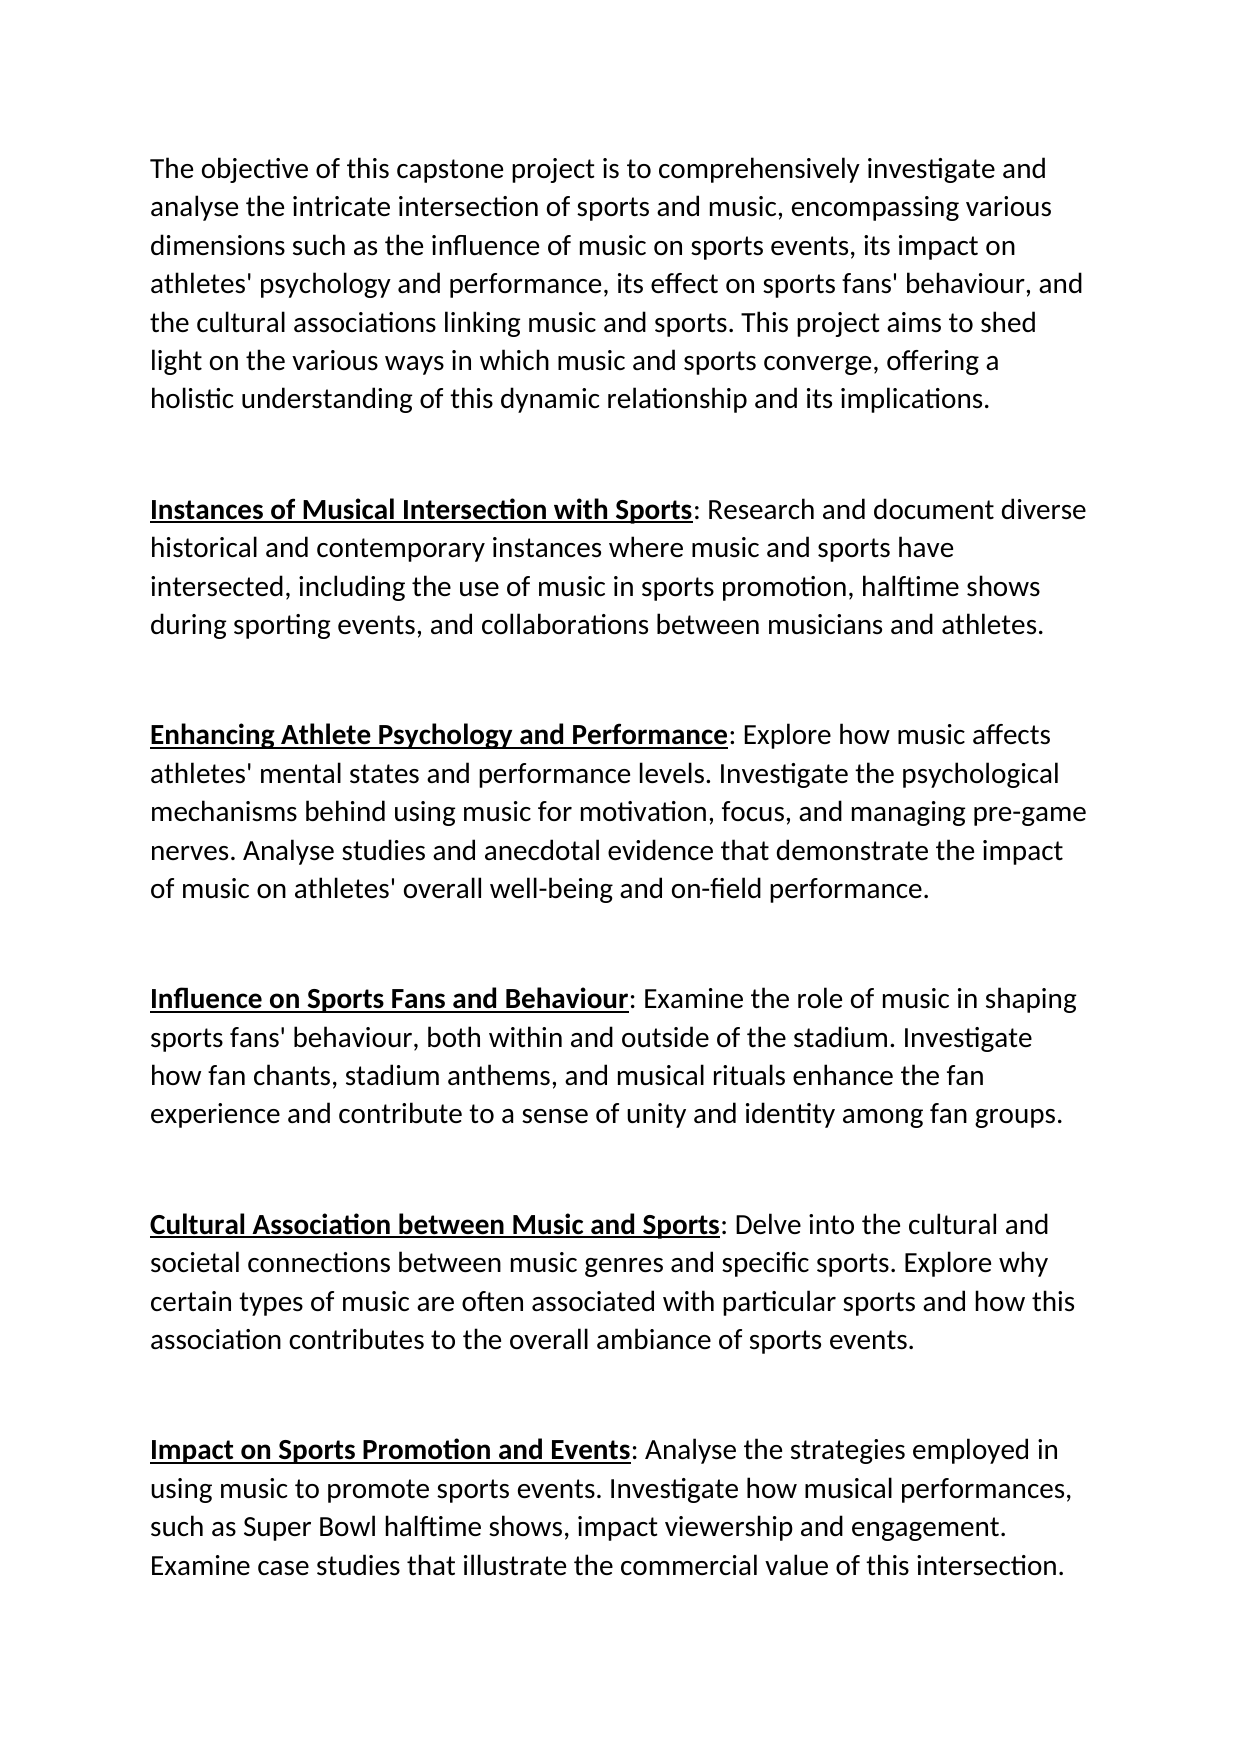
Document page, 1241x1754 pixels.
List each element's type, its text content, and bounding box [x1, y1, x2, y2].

text Influence on Sports Fans and Behaviour: Examine the role of music in shaping sports fans' behaviour, both within and outside of the stadium. Investigate how fan chants, stadium anthems, and musical rituals enhance the fan experience and contribute to a sense of unity and identity among fan groups. [150, 980, 1090, 1131]
text Instances of Musical Intersection with Sports: Research and document diverse historical and contemporary instances where music and sports have intersected, including the use of music in sports promotion, halftime shows during sporting events, and collaborations between musicians and athletes. [150, 491, 1090, 642]
text Enhancing Athlete Psychology and Performance: Explore how music affects athletes' mental states and performance levels. Investigate the psychological mechanisms behind using music for motivation, focus, and managing pre-game nerves. Analyse studies and anecdotal evidence that demonstrate the impact of music on athletes' overall well-being and on-field performance. [150, 716, 1090, 906]
text The objective of this capstone project is to comprehensively investigate and analyse the intricate intersection of sports and music, encompassing various dimensions such as the influence of music on sports events, its impact on athletes' psychology and performance, its effect on sports fans' behaviour, and the cultural associations linking music and sports. This project aims to shed light on the various ways in which music and sports converge, offering a holistic understanding of this dynamic relationship and its implications. [150, 150, 1090, 416]
text Impact on Sports Promotion and Events: Analyse the strategies employed in using music to promote sports events. Investigate how musical performances, such as Super Bowl halftime shows, impact viewership and engagement. Examine case studies that illustrate the commercial value of this intersection. [150, 1431, 1090, 1582]
text Cultural Association between Music and Sports: Delve into the cultural and societal connections between music genres and specific sports. Explore why certain types of music are often associated with particular sports and how this association contributes to the overall ambiance of sports events. [150, 1206, 1090, 1357]
